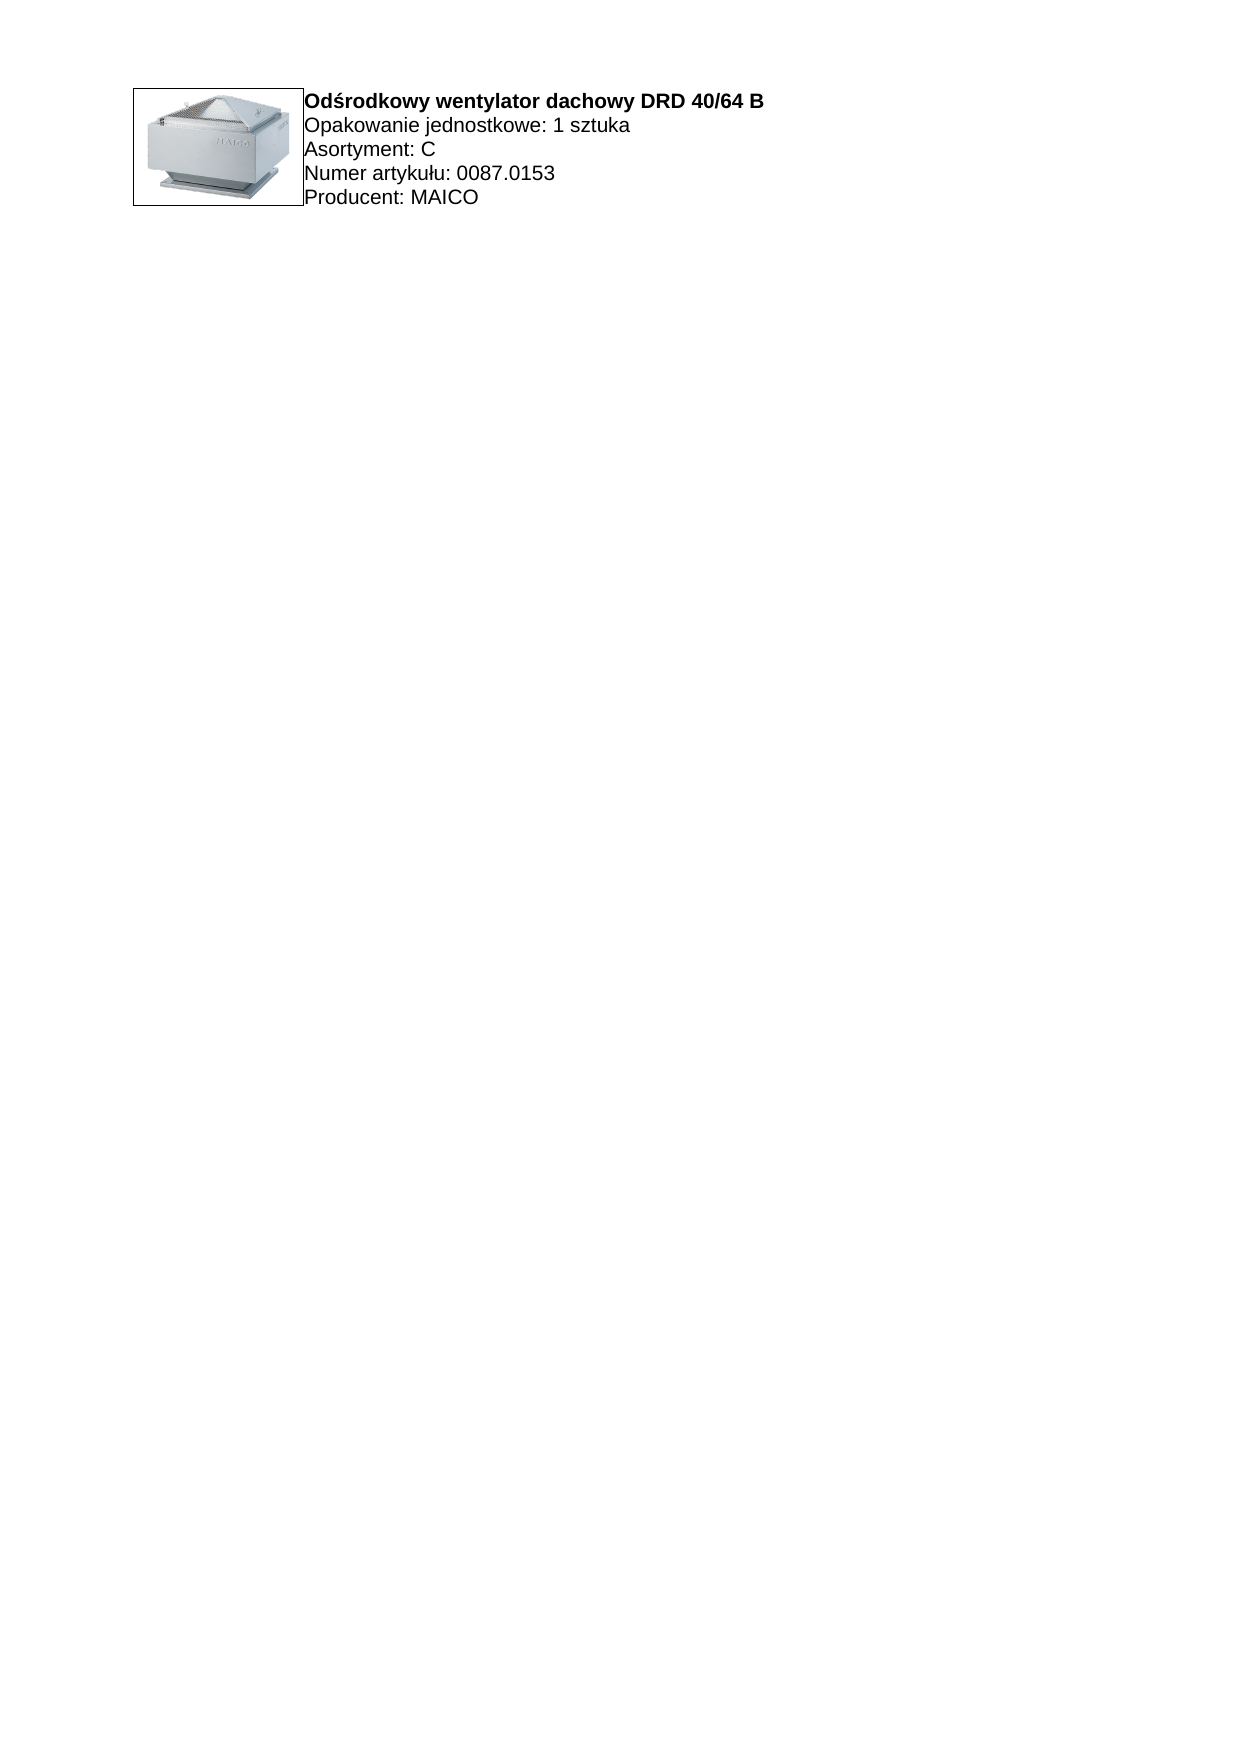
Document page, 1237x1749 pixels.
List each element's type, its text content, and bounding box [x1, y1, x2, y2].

text Odśrodkowy wentylator dachowy DRD 40/64 BOpakowanie jednostkowe: 1 sztukaAsortyment: C Numer artykułu: 0087.0153Producent: MAICO [133, 89, 1148, 208]
picture [134, 89, 303, 205]
